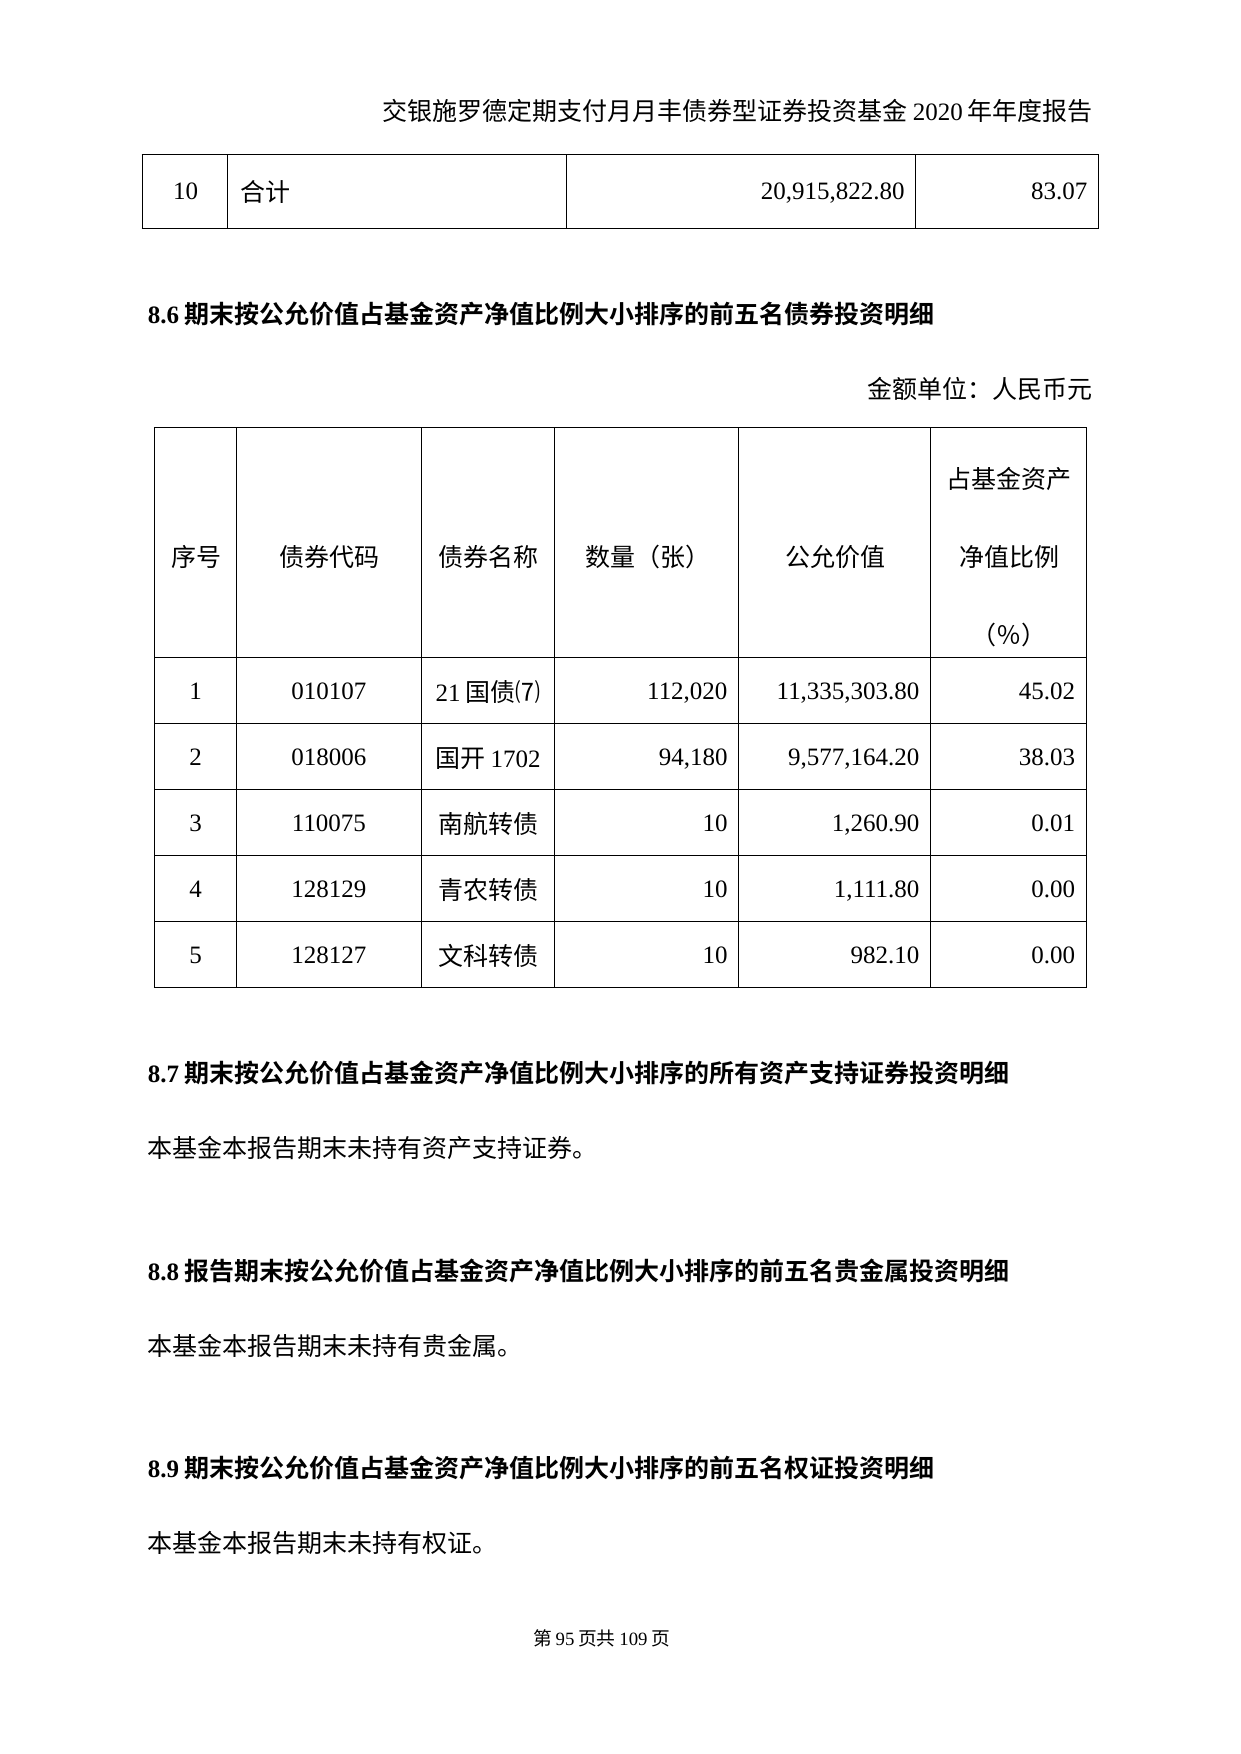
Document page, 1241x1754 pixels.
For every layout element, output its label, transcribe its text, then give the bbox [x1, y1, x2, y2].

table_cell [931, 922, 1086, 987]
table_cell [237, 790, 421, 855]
text 本基金本报告期末未持有资产支持证券。 [148, 1114, 1092, 1179]
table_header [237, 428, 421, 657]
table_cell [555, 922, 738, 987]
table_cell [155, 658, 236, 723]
subtitle 8.8报告期末按公允价值占基金资产净值比例大小排序的前五名贵金属投资明细 [148, 1237, 1092, 1302]
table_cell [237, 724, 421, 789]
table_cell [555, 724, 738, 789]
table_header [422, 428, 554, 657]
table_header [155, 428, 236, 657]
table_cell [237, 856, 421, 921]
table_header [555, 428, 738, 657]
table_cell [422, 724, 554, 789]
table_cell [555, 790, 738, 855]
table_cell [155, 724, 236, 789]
subtitle 8.6期末按公允价值占基金资产净值比例大小排序的前五名债券投资明细 [148, 280, 1092, 345]
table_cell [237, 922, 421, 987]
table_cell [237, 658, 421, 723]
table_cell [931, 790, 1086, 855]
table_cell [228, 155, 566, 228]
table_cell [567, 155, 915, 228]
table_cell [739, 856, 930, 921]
text 本基金本报告期末未持有权证。 [148, 1509, 1092, 1574]
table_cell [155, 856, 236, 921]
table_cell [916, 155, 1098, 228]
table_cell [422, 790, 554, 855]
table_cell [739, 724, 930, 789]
subtitle 8.9期末按公允价值占基金资产净值比例大小排序的前五名权证投资明细 [148, 1434, 1092, 1499]
text 本基金本报告期末未持有贵金属。 [148, 1312, 1092, 1377]
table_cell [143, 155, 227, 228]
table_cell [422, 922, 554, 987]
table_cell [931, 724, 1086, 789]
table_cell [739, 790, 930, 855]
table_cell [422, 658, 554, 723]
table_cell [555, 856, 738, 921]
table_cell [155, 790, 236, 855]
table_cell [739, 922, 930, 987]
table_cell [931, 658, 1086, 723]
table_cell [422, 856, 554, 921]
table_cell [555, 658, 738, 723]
subtitle 8.7期末按公允价值占基金资产净值比例大小排序的所有资产支持证券投资明细 [148, 1039, 1092, 1104]
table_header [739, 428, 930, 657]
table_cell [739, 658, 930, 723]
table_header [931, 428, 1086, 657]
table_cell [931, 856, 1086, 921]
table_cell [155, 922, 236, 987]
text 金额单位：人民币元 [149, 355, 1092, 420]
